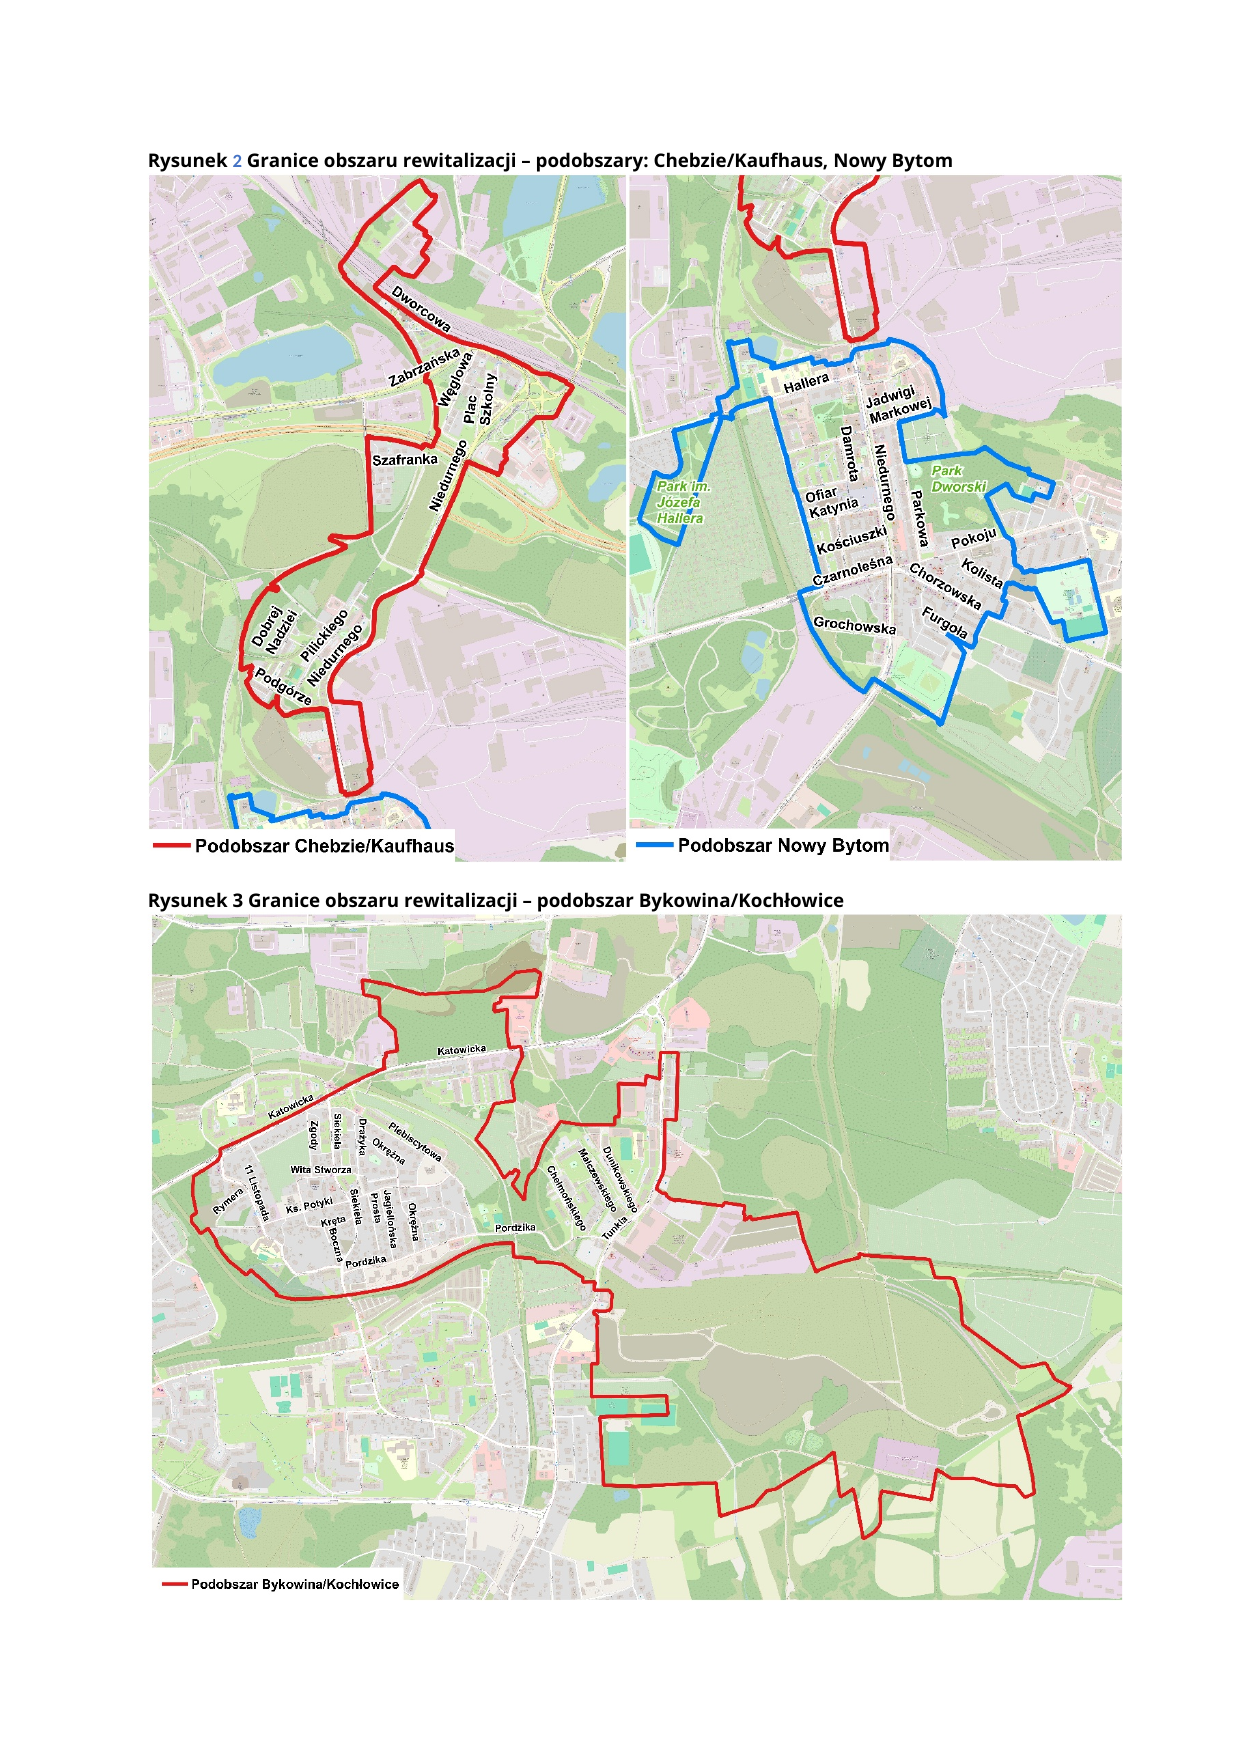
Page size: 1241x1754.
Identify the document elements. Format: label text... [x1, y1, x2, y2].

picture [147, 912, 1123, 1602]
text Rysunek 2 Granice obszaru rewitalizacji – podobszary: Chebzie/Kaufhaus, Nowy Bytom [148, 148, 1092, 173]
text Rysunek 3 Granice obszaru rewitalizacji – podobszar Bykowina/Kochłowice [148, 887, 1092, 912]
picture [147, 173, 1123, 863]
